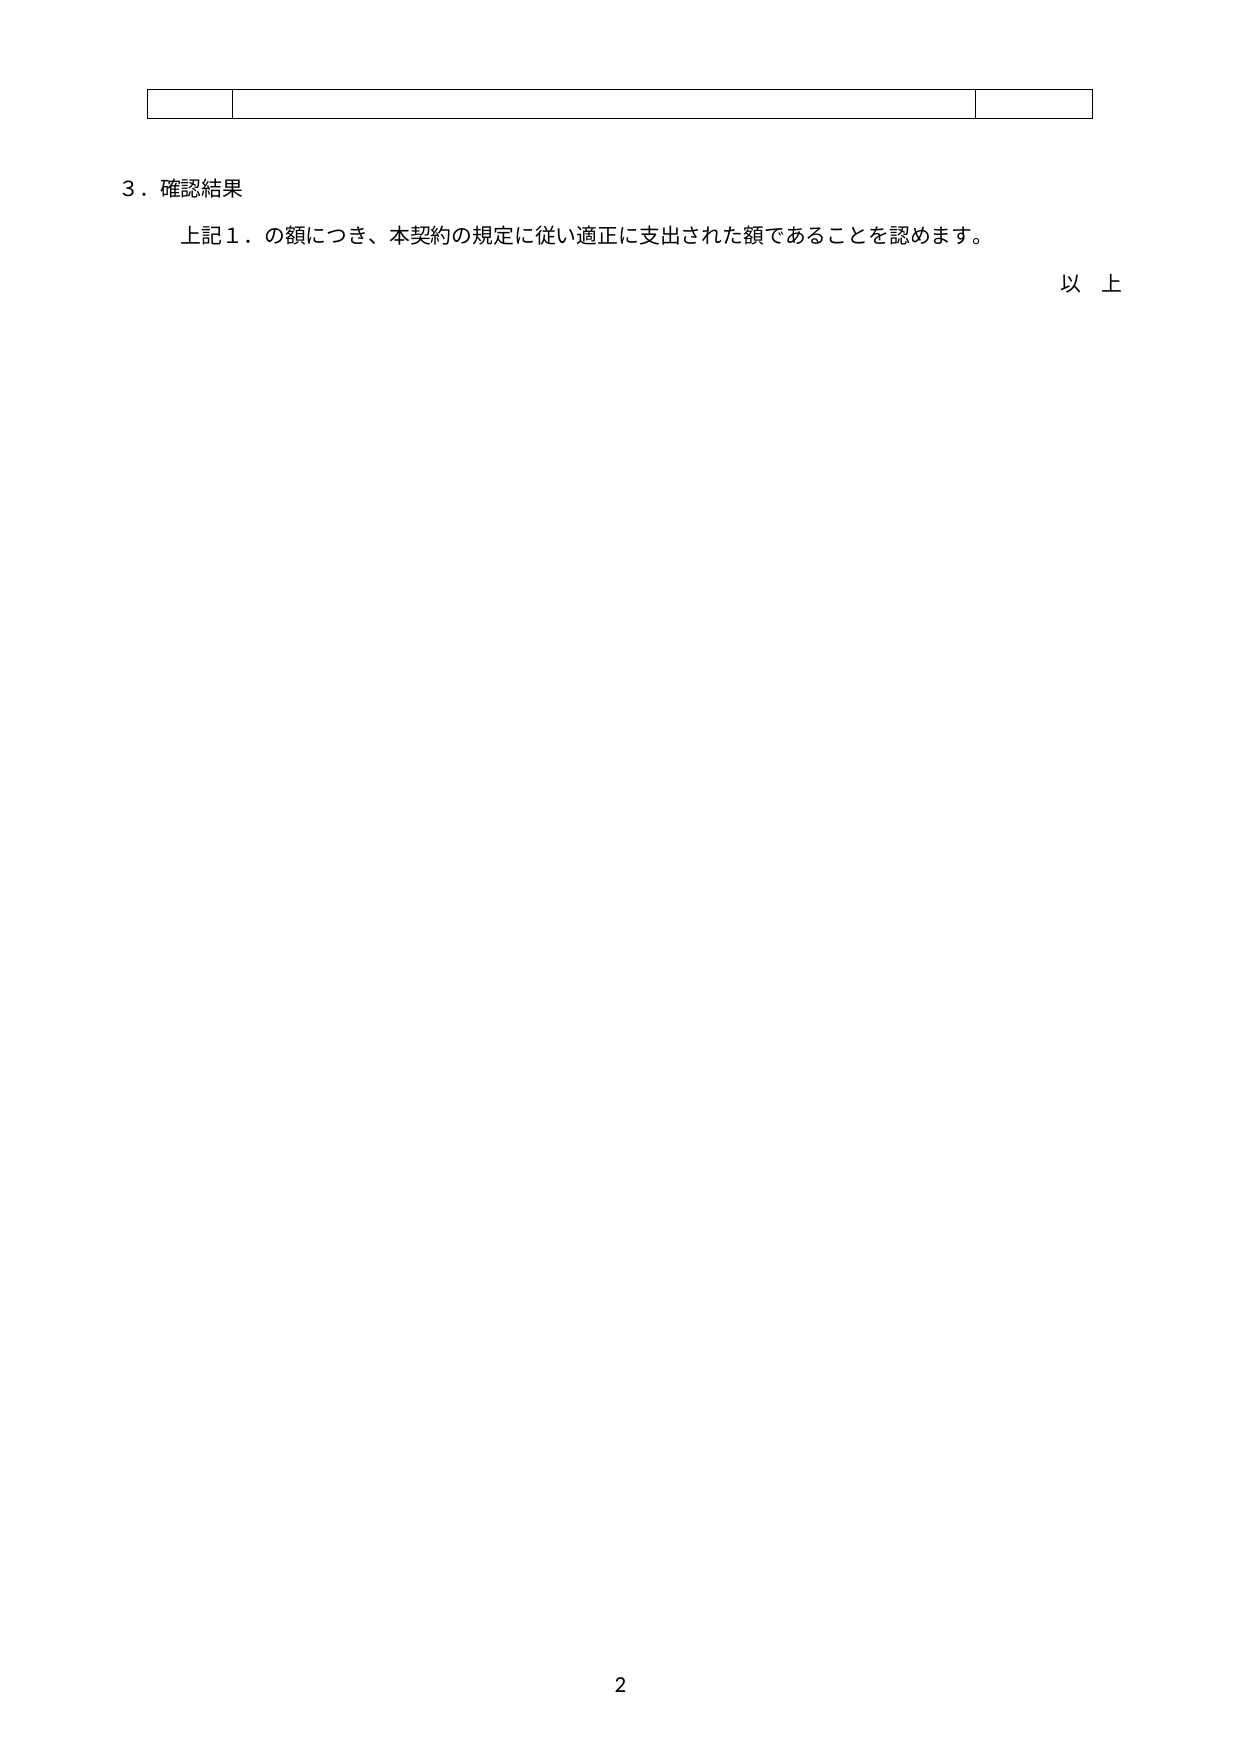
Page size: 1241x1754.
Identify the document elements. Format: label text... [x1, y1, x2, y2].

table_cell [976, 90, 1092, 118]
table_cell [233, 90, 975, 118]
text ３．確認結果 [118, 173, 1122, 203]
text 上記１．の額につき、本契約の規定に従い適正に支出された額であることを認めます。 [118, 220, 1122, 250]
table_cell [148, 90, 232, 118]
text 以 上 [118, 267, 1122, 297]
